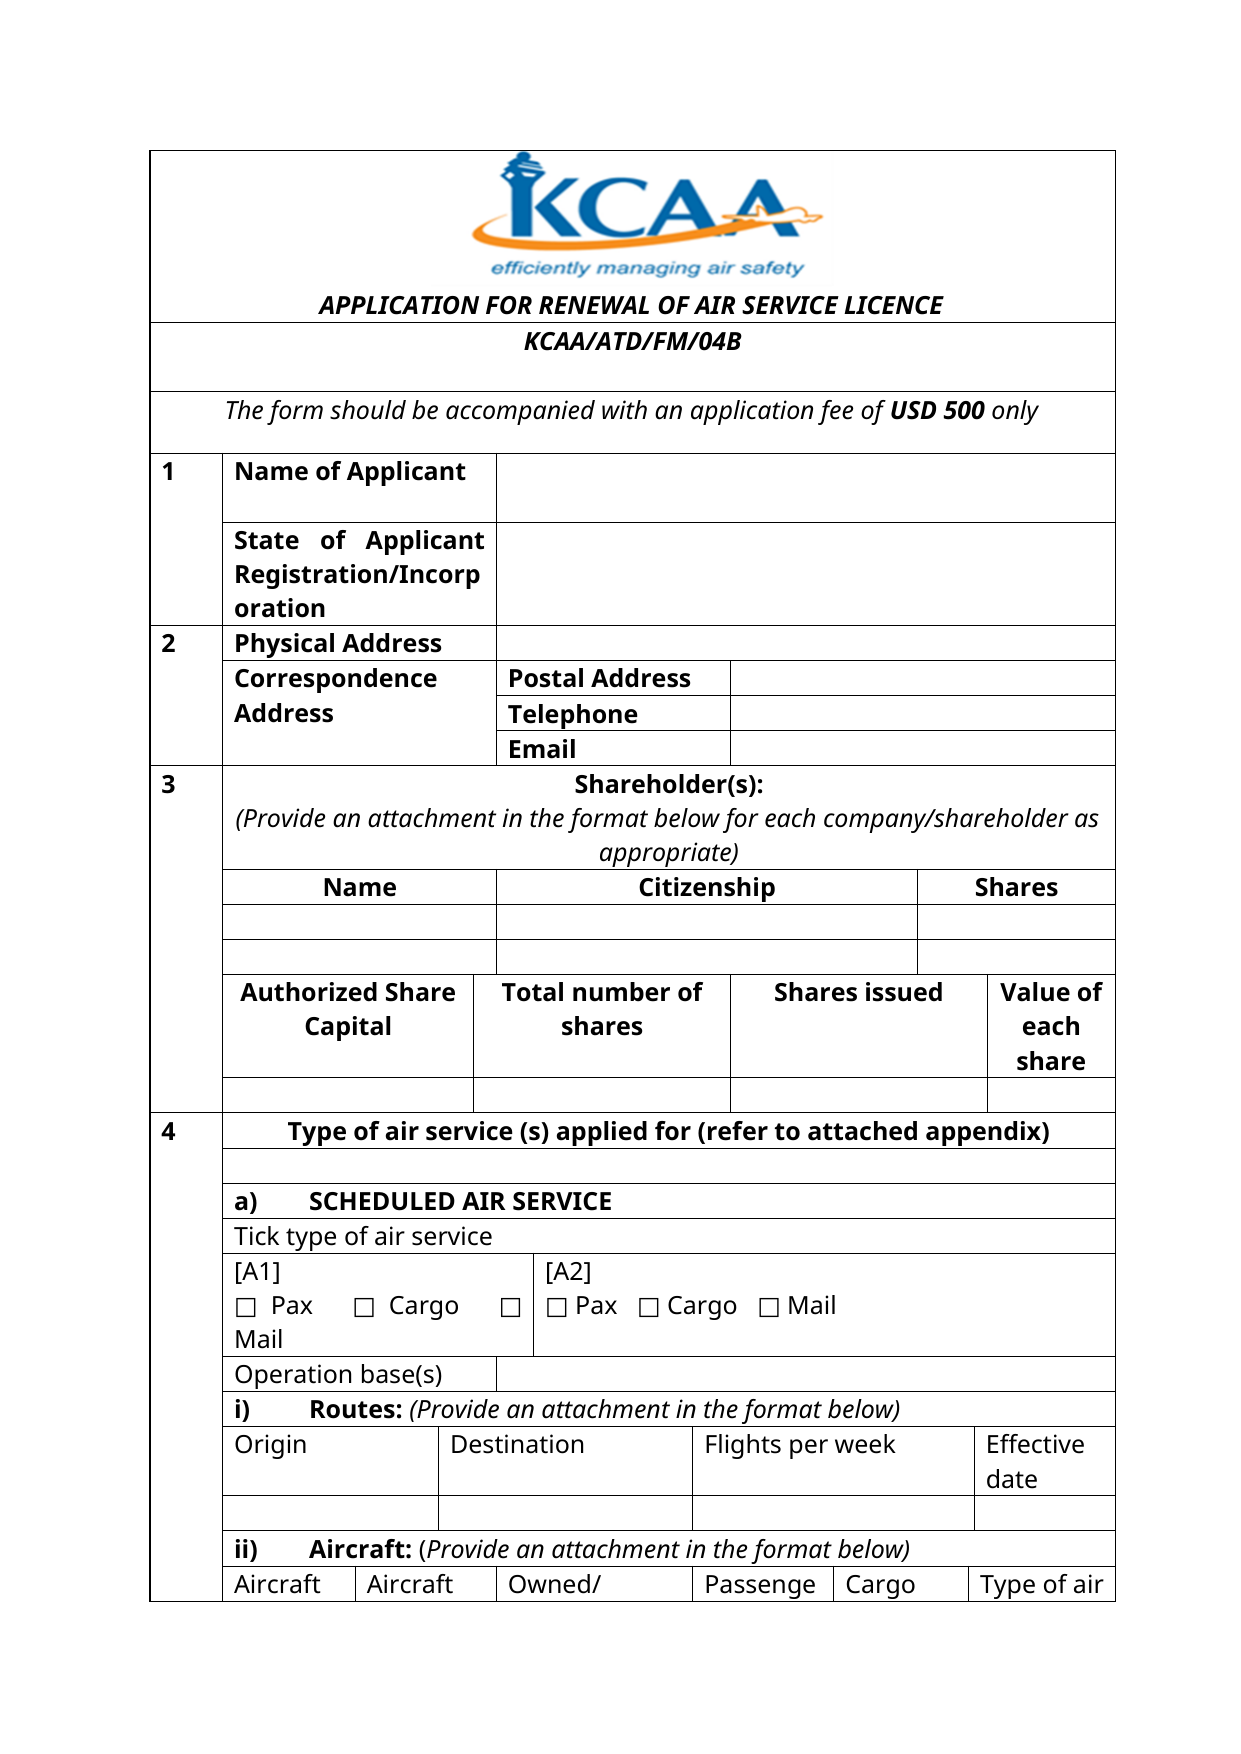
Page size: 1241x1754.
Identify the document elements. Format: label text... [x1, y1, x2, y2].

table_cell Cargo capacity [834, 1567, 968, 1601]
table_cell [223, 940, 496, 974]
table_cell Type of air service (s) applied for (refer to attached appendix) [223, 1113, 1115, 1147]
table_cell [497, 454, 1115, 522]
table_cell Shareholder(s): (Provide an attachment in the format below for each company/shareholder as appropriate) [223, 766, 1115, 869]
table_cell [497, 905, 917, 939]
table_cell [731, 1078, 987, 1112]
table_cell Origin [223, 1427, 438, 1495]
table_cell ii) Aircraft: (Provide an attachment in the format below) [223, 1531, 1115, 1566]
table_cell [356, 1567, 496, 1601]
table_cell a) SCHEDULED AIR SERVICE [223, 1184, 1115, 1218]
table_cell [693, 1496, 974, 1530]
table_cell Value of each share [988, 975, 1115, 1077]
table_cell Tick type of air service [223, 1219, 1115, 1253]
table_cell State of Applicant Registration/Incorporation [223, 523, 496, 625]
table_cell 4 [151, 1113, 222, 1601]
table_cell [497, 523, 1115, 625]
table_cell [474, 1078, 730, 1112]
table_cell Telephone [497, 696, 730, 730]
table_cell Type of air service [969, 1567, 1115, 1601]
table_cell Physical Address [223, 626, 496, 660]
table_cell [918, 940, 1115, 974]
table_cell 1 [151, 454, 222, 625]
table_cell [A1] □ Pax □ Cargo □ Mail [223, 1254, 533, 1356]
table_header APPLICATION FOR RENEWAL OF AIR SERVICE LICENCE [151, 151, 1115, 322]
table_cell Citizenship [497, 870, 917, 904]
table_cell [223, 905, 496, 939]
table_cell [223, 1496, 438, 1530]
picture [431, 151, 834, 288]
table_cell Shares [918, 870, 1115, 904]
table_cell KCAA/ATD/FM/04B [151, 323, 1115, 391]
table_cell Postal Address [497, 661, 730, 695]
table_cell i) Routes: (Provide an attachment in the format below) [223, 1392, 1115, 1426]
table_cell Aircraft type [223, 1567, 355, 1601]
table_cell Operation base(s) [223, 1357, 496, 1391]
table_cell [731, 661, 1115, 695]
table_cell [918, 905, 1115, 939]
table_cell [497, 1357, 1115, 1391]
table_cell [223, 1149, 1115, 1182]
table_cell Name of Applicant [223, 454, 496, 522]
table_cell [223, 1078, 473, 1112]
table_cell [497, 940, 917, 974]
table_cell 2 [151, 626, 222, 765]
table_cell Passenger capacity [693, 1567, 833, 1601]
table_cell Email [497, 731, 730, 765]
table_cell Shares issued [731, 975, 987, 1077]
table_cell [A2] □ Pax □ Cargo □ Mail [534, 1254, 1115, 1356]
table_cell Correspondence Address [223, 661, 496, 765]
table_cell 3 [151, 766, 222, 1112]
table_cell Effective date [975, 1427, 1115, 1495]
table_cell [731, 696, 1115, 730]
table_cell The form should be accompanied with an application fee of USD 500 only [151, 392, 1115, 453]
table_cell [988, 1078, 1115, 1112]
table_cell [731, 731, 1115, 765]
table_cell [975, 1496, 1115, 1530]
table_cell Name [223, 870, 496, 904]
table_cell Owned/Leased [497, 1567, 692, 1601]
table_cell Authorized Share Capital [223, 975, 473, 1077]
table_cell Destination [439, 1427, 692, 1495]
table_cell Flights per week [693, 1427, 974, 1495]
table_cell [497, 626, 1115, 660]
table_cell Total number of shares [474, 975, 730, 1077]
table_cell [439, 1496, 692, 1530]
